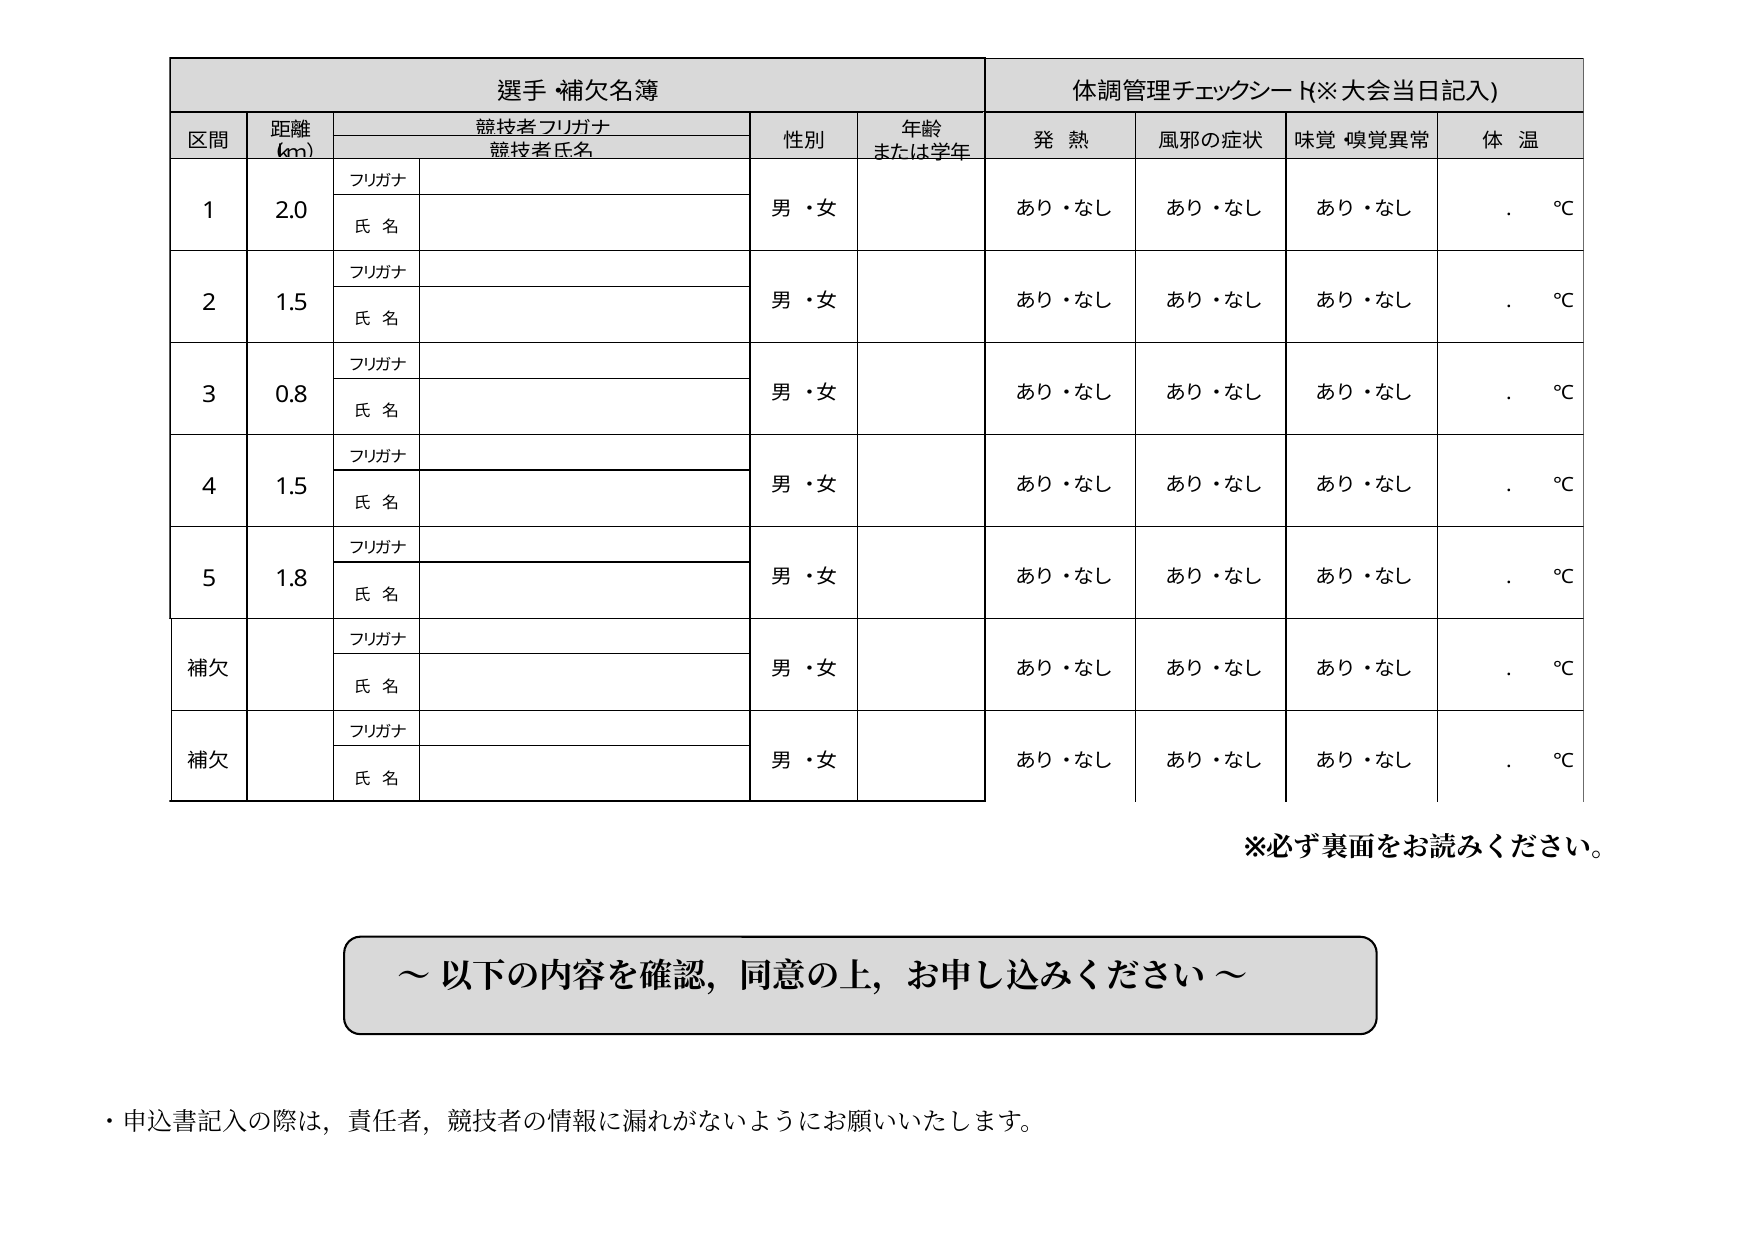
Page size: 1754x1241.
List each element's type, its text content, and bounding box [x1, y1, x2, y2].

text ・申込書記入の際は，責任者，競技者の情報に漏れがないようにお願いいたします。 [47, 1101, 1707, 1138]
text ※必ず裏面をお読みください。 [47, 808, 1707, 883]
